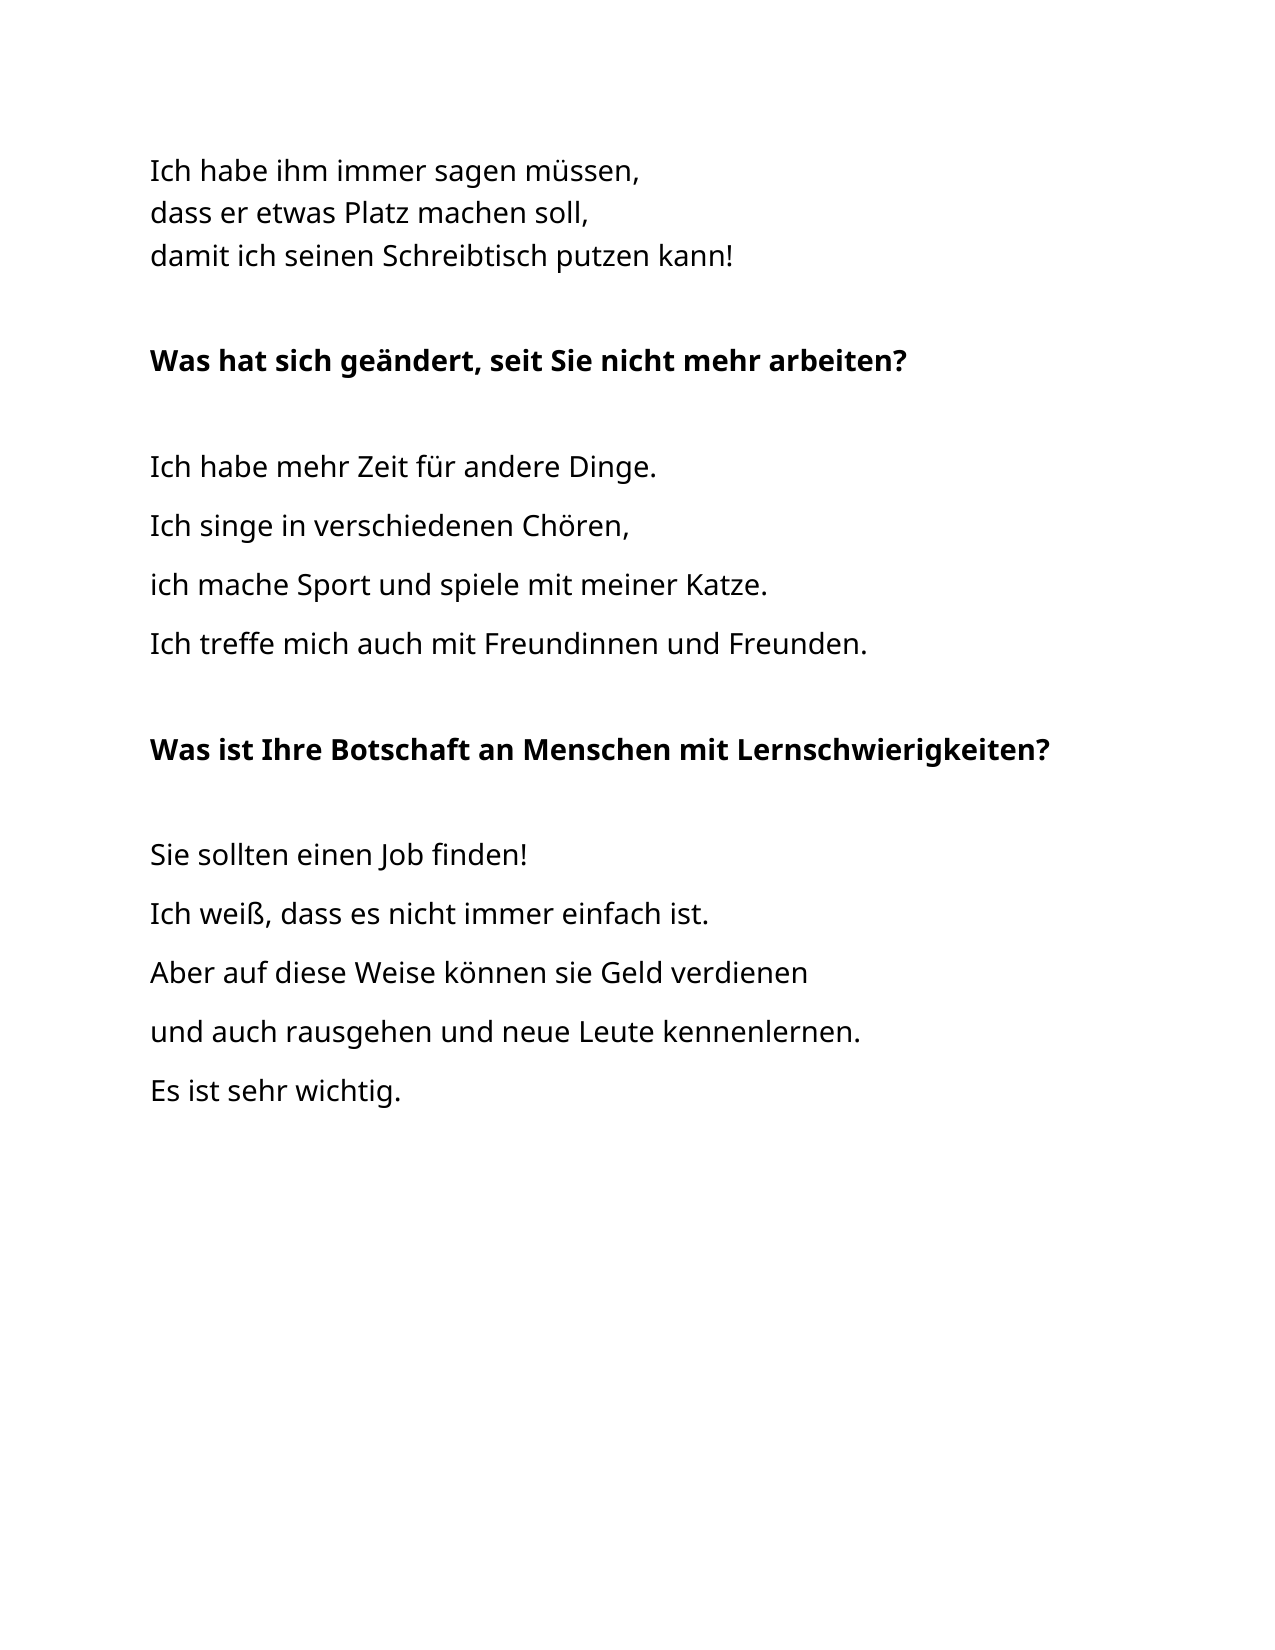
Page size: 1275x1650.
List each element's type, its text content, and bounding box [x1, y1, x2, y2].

text Ich weiß, dass es nicht immer einfach ist. [150, 893, 1125, 933]
text Ich singe in verschiedenen Chören, [150, 505, 1125, 545]
text Ich treffe mich auch mit Freundinnen und Freunden. [150, 623, 1125, 663]
text Sie sollten einen Job finden! [150, 834, 1125, 874]
text Ich habe mehr Zeit für andere Dinge. [150, 446, 1125, 486]
text Ich habe ihm immer sagen müssen, dass er etwas Platz machen soll, damit ich seinen Schreibtisch putzen kann! [150, 150, 1125, 274]
text Es ist sehr wichtig. [150, 1071, 1125, 1110]
text Was hat sich geändert, seit Sie nicht mehr arbeiten? [150, 340, 1125, 380]
text ich mache Sport und spiele mit meiner Katze. [150, 564, 1125, 604]
text und auch rausgehen und neue Leute kennenlernen. [150, 1012, 1125, 1051]
text Aber auf diese Weise können sie Geld verdienen [150, 953, 1125, 992]
text Was ist Ihre Botschaft an Menschen mit Lernschwierigkeiten? [150, 729, 1125, 768]
